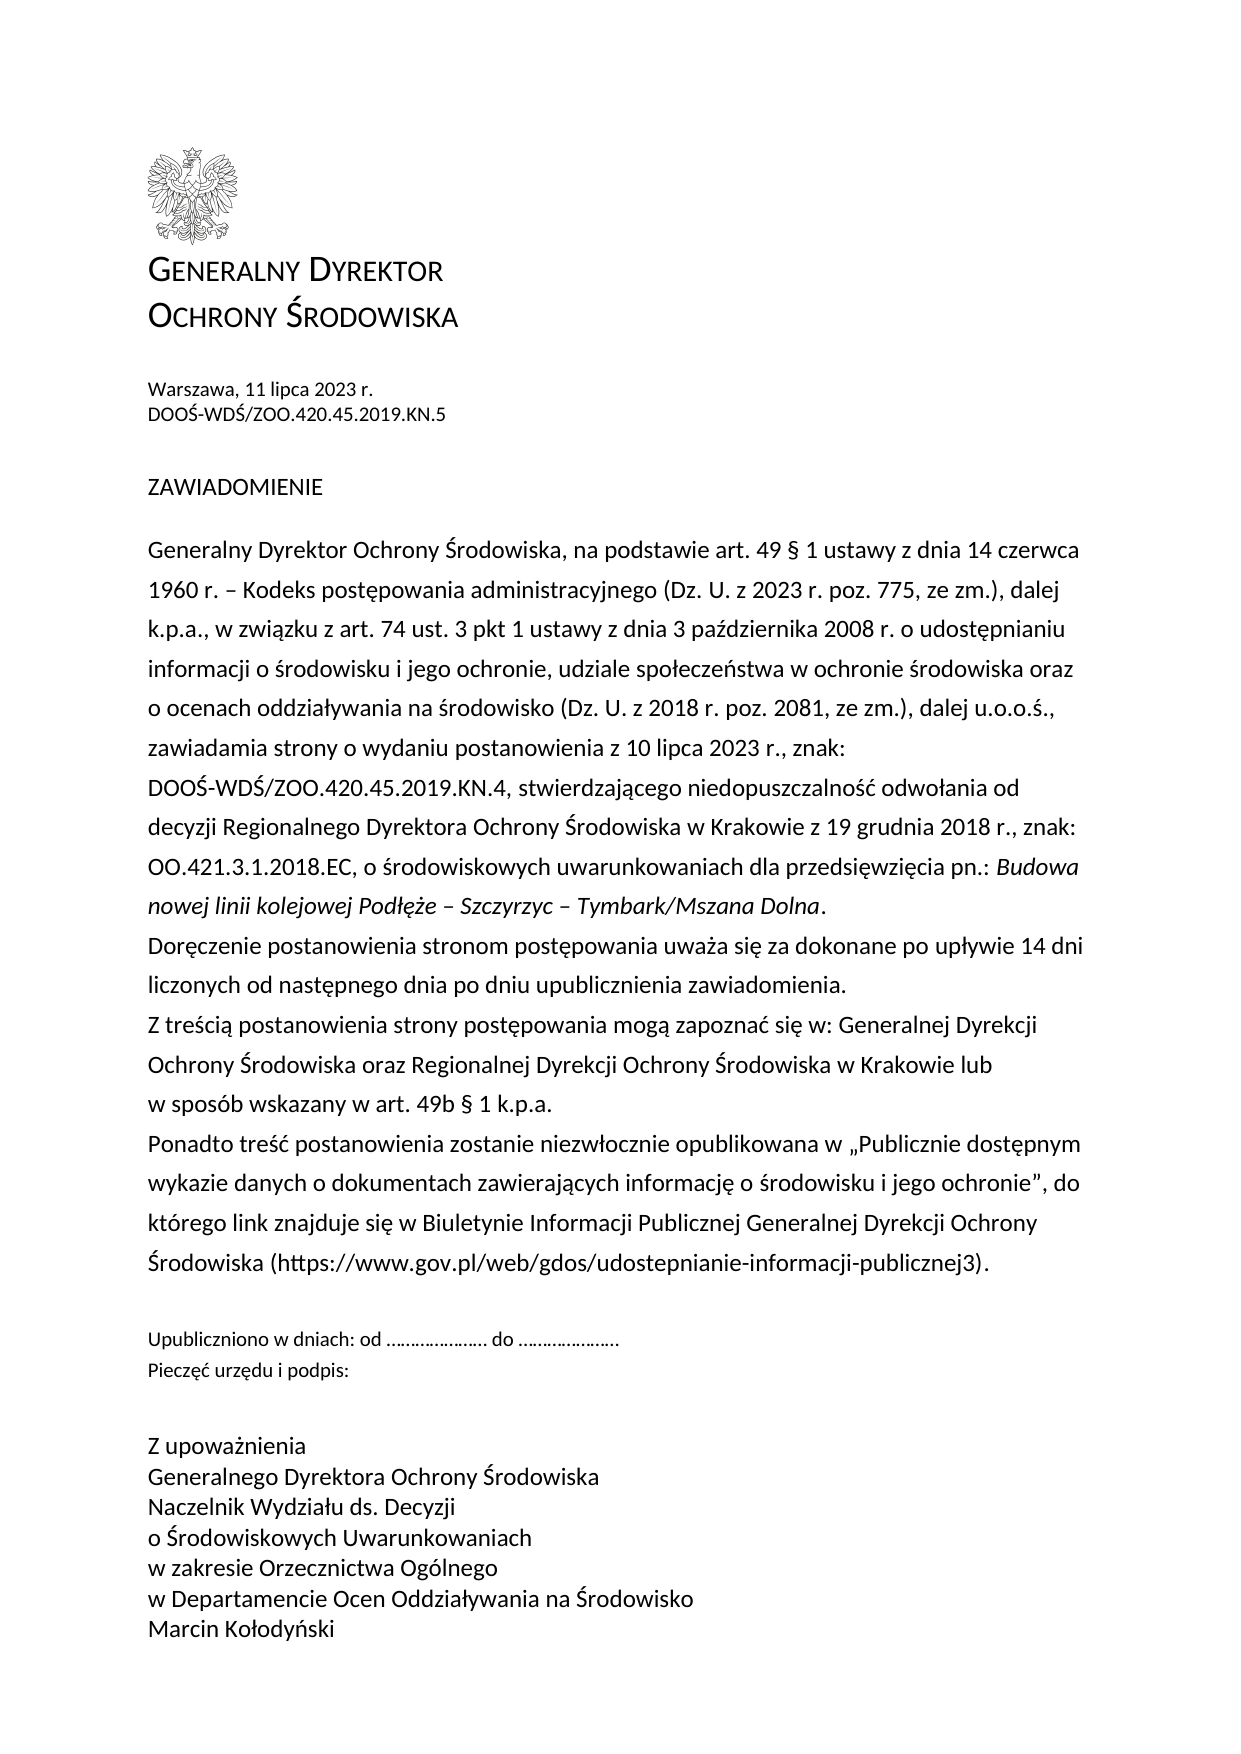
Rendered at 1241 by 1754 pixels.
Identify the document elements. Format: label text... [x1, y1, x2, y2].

text o Środowiskowych Uwarunkowaniach [148, 1522, 1093, 1552]
text Generalny Dyrektor [148, 245, 547, 291]
text Generalny Dyrektor Ochrony Środowiska, na podstawie art. 49 § 1 ustawy z dnia 14 czerwca 1960 r. – Kodeks postępowania administracyjnego (Dz. U. z 2023 r. poz. 775, ze zm.), dalej k.p.a., w związku z art. 74 ust. 3 pkt 1 ustawy z dnia 3 października 2008 r. o udostępnianiu informacji o środowisku i jego ochronie, udziale społeczeństwa w ochronie środowiska oraz o ocenach oddziaływania na środowisko (Dz. U. z 2018 r. poz. 2081, ze zm.), dalej u.o.o.ś., zawiadamia strony o wydaniu postanowienia z 10 lipca 2023 r., znak: DOOŚ-WDŚ/ZOO.420.45.2019.KN.4, stwierdzającego niedopuszczalność odwołania od decyzji Regionalnego Dyrektora Ochrony Środowiska w Krakowie z 19 grudnia 2018 r., znak: OO.421.3.1.2018.EC, o środowiskowych uwarunkowaniach dla przedsięwzięcia pn.: Budowa nowej linii kolejowej Podłęże – Szczyrzyc – Tymbark/Mszana Dolna. [148, 534, 1093, 921]
text Marcin Kołodyński [148, 1613, 1093, 1644]
text ZAWIADOMIENIE [148, 471, 1093, 502]
picture [147, 147, 239, 246]
text Naczelnik Wydziału ds. Decyzji [148, 1491, 1093, 1522]
text w zakresie Orzecznictwa Ogólnego [148, 1552, 1093, 1583]
text Upubliczniono w dniach: od ………………… do ………………… [148, 1326, 1093, 1351]
text Ponadto treść postanowienia zostanie niezwłocznie opublikowana w „Publicznie dostępnym wykazie danych o dokumentach zawierających informację o środowisku i jego ochronie”, do którego link znajduje się w Biuletynie Informacji Publicznej Generalnej Dyrekcji Ochrony Środowiska (https://www.gov.pl/web/gdos/udostepnianie-informacji-publicznej3). [148, 1128, 1093, 1277]
text Generalnego Dyrektora Ochrony Środowiska [148, 1461, 1093, 1491]
text Z upoważnienia [148, 1430, 1093, 1461]
text Doręczenie postanowienia stronom postępowania uważa się za dokonane po upływie 14 dni liczonych od następnego dnia po dniu upublicznienia zawiadomienia. [148, 930, 1093, 1000]
text Z treścią postanowienia strony postępowania mogą zapoznać się w: Generalnej Dyrekcji Ochrony Środowiska oraz Regionalnej Dyrekcji Ochrony Środowiska w Krakowie lub w sposób wskazany w art. 49b § 1 k.p.a. [148, 1009, 1093, 1119]
text DOOŚ-WDŚ/ZOO.420.45.2019.KN.5 [148, 401, 1093, 427]
text Warszawa, 11 lipca 2023 r. [148, 376, 1093, 401]
text Pieczęć urzędu i podpis: [148, 1358, 1093, 1383]
text Ochrony Środowiska [148, 291, 547, 337]
text w Departamencie Ocen Oddziaływania na Środowisko [148, 1583, 1093, 1613]
